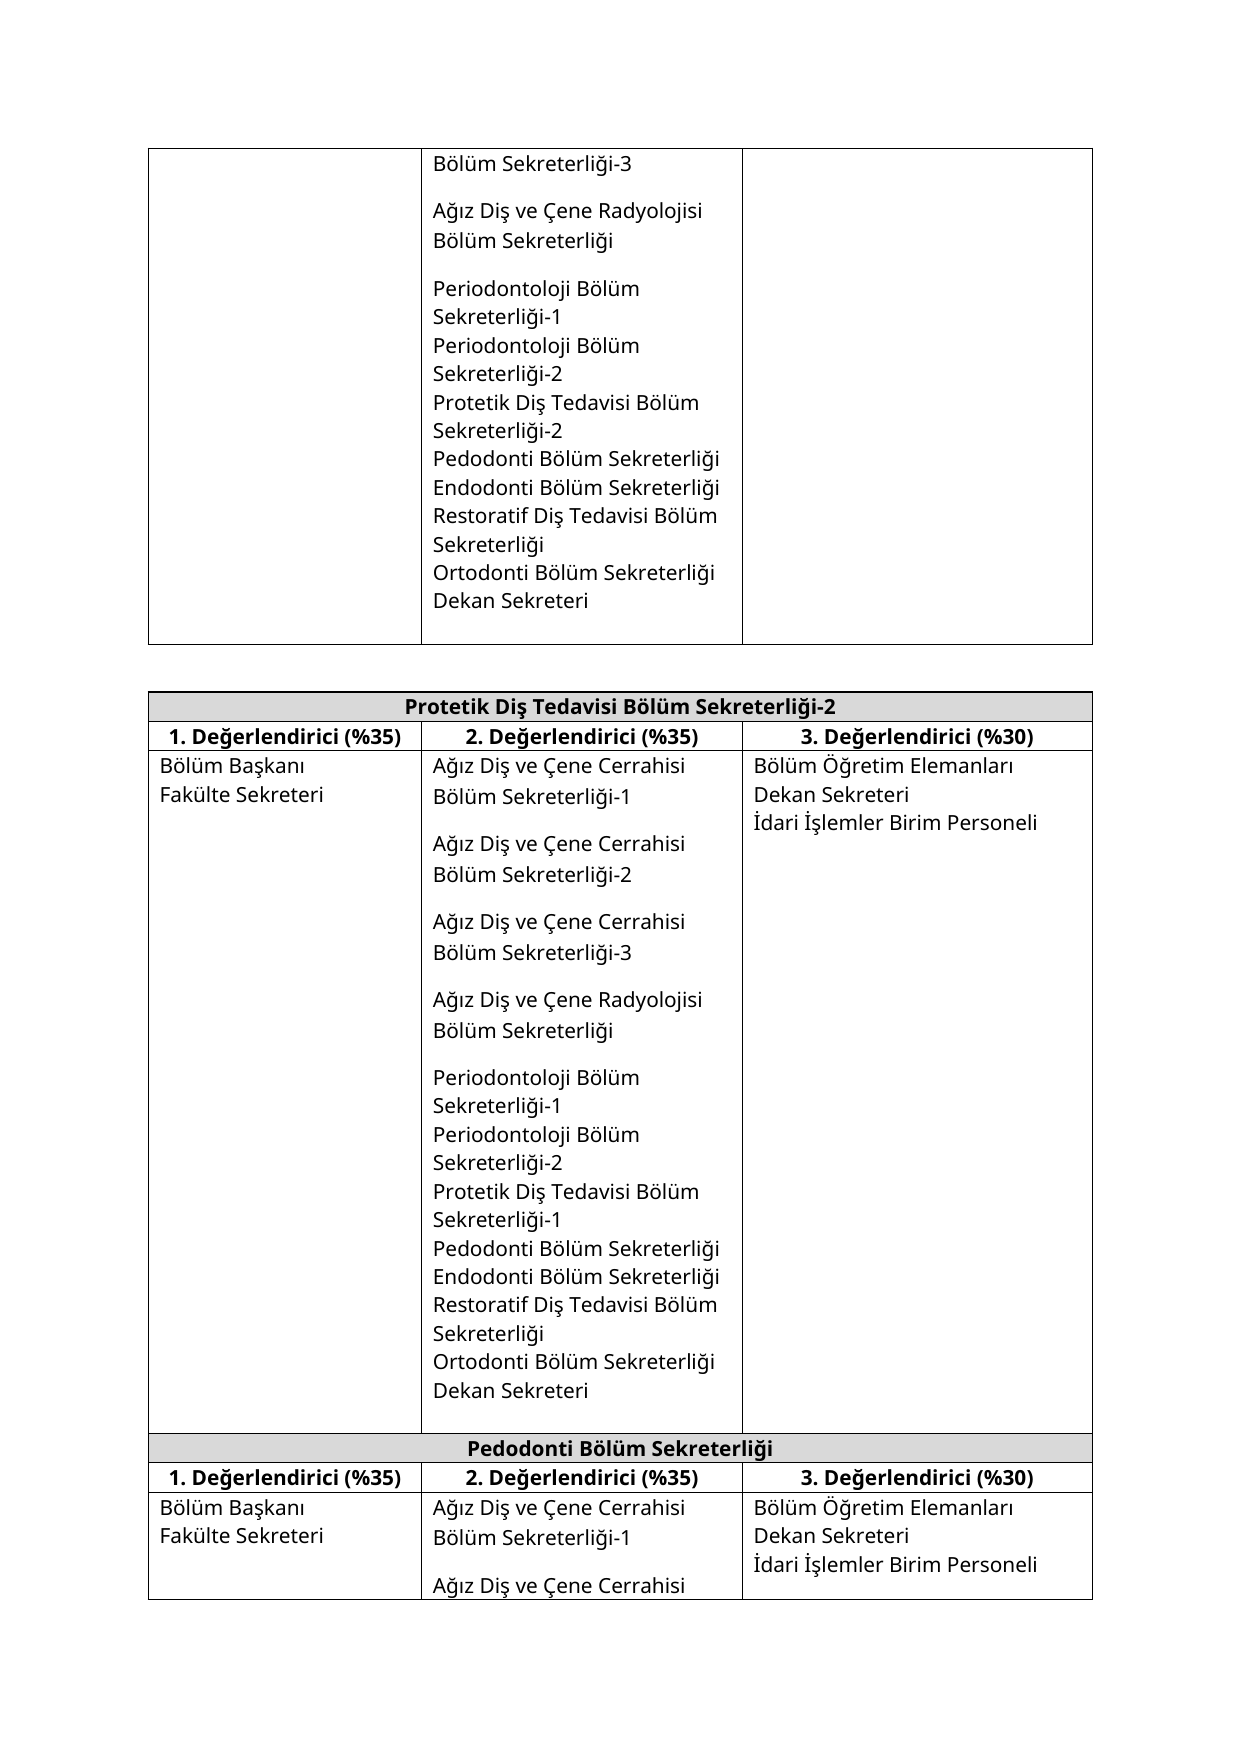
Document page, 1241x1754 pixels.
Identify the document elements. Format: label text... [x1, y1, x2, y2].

table_cell 1. Değerlendirici (%35) [149, 722, 421, 750]
table_cell 3. Değerlendirici (%30) [743, 1463, 1092, 1492]
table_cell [422, 149, 742, 643]
table_cell 3. Değerlendirici (%30) [743, 722, 1092, 750]
table_cell Ağız Diş ve Çene Cerrahisi Bölüm Sekreterliği-1 Ağız Diş ve Çene Cerrahisi Bölüm Sekreterliği-2 Ağız Diş ve Çene Cerrahisi Bölüm Sekreterliği-3 Ağız Diş ve Çene Radyolojisi Bölüm Sekreterliği Periodontoloji Bölüm Sekreterliği-1 Periodontoloji Bölüm Sekreterliği-2 Protetik Diş Tedavisi Bölüm Sekreterliği-1 Pedodonti Bölüm Sekreterliği Endodonti Bölüm Sekreterliği Restoratif Diş Tedavisi Bölüm Sekreterliği Ortodonti Bölüm Sekreterliği Dekan Sekreteri [422, 751, 742, 1433]
table_cell Bölüm Başkanı Fakülte Sekreteri [149, 751, 421, 1433]
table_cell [743, 1493, 1092, 1599]
table_header Protetik Diş Tedavisi Bölüm Sekreterliği-2 [149, 693, 1092, 721]
table_cell 1. Değerlendirici (%35) [149, 1463, 421, 1492]
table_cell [743, 149, 1092, 643]
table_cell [149, 1493, 421, 1599]
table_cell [422, 1493, 742, 1599]
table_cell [149, 149, 421, 643]
table_cell 2. Değerlendirici (%35) [422, 1463, 742, 1492]
table_cell Pedodonti Bölüm Sekreterliği [149, 1434, 1092, 1462]
table_cell Bölüm Öğretim Elemanları Dekan Sekreteri İdari İşlemler Birim Personeli [743, 751, 1092, 1433]
table_cell 2. Değerlendirici (%35) [422, 722, 742, 750]
